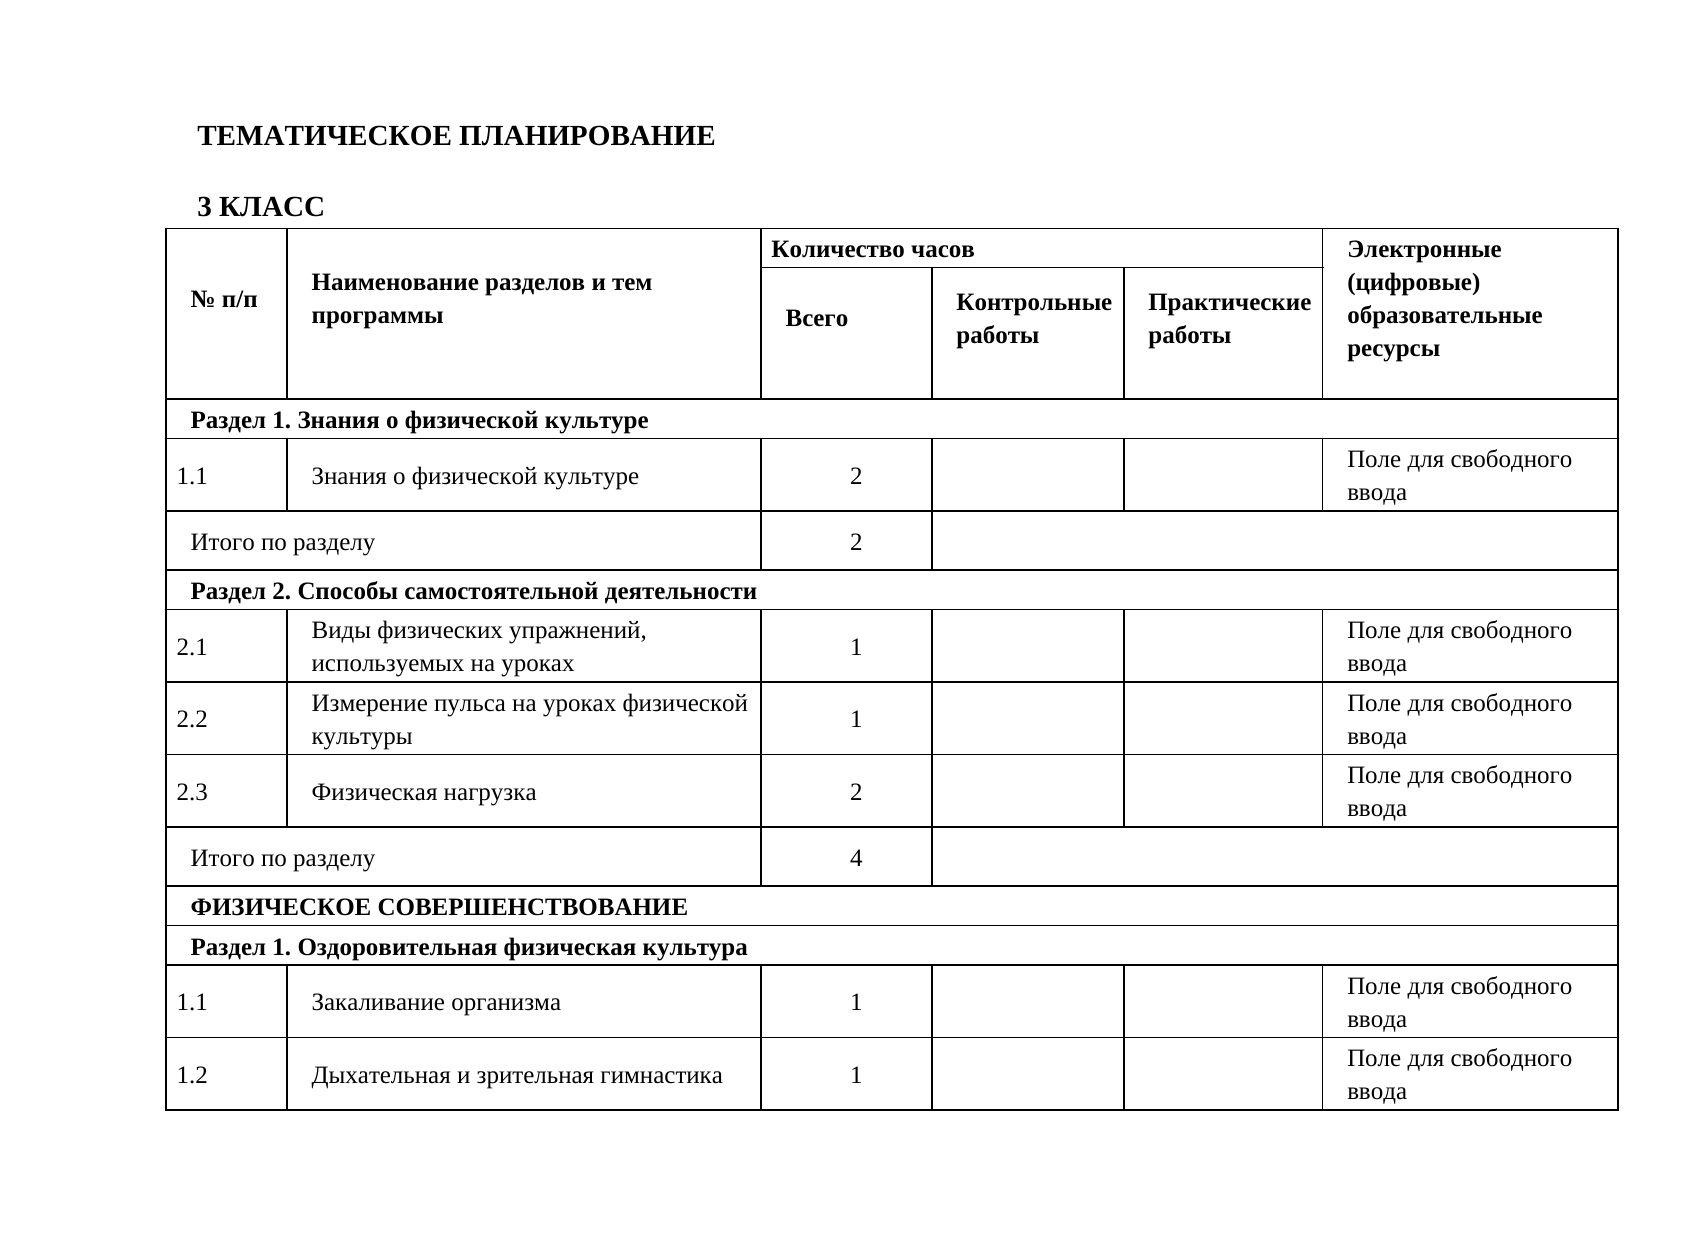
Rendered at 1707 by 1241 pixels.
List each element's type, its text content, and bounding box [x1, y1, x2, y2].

table_cell Закаливание организма [288, 966, 760, 1037]
table_cell Поле для свободного ввода [1323, 966, 1617, 1037]
table_cell [933, 755, 1123, 826]
table_cell Поле для свободного ввода [1323, 755, 1617, 826]
table_cell 2 [762, 512, 931, 569]
table_header № п/п [167, 229, 286, 398]
table_cell [933, 966, 1123, 1037]
table_cell [933, 610, 1123, 681]
table_cell [933, 439, 1123, 510]
table_cell 1 [762, 610, 931, 681]
table_cell [1125, 610, 1322, 681]
table_cell 4 [762, 828, 931, 885]
table_cell Измерение пульса на уроках физической культуры [288, 683, 760, 753]
table_cell Практические работы [1125, 268, 1322, 398]
table_header Наименование разделов и тем программы [288, 229, 760, 398]
table_cell Раздел 1. Знания о физической культуре [167, 400, 1617, 437]
table_cell 2 [762, 439, 931, 510]
table_cell 2.2 [167, 683, 286, 753]
table_cell Поле для свободного ввода [1323, 439, 1617, 510]
table_cell [1125, 439, 1322, 510]
table_cell Итого по разделу [167, 828, 760, 885]
table_cell [1125, 683, 1322, 753]
table_cell Раздел 2. Способы самостоятельной деятельности [167, 571, 1617, 609]
table_cell Поле для свободного ввода [1323, 1038, 1617, 1109]
table_cell 1.2 [167, 1038, 286, 1109]
table_cell 1.1 [167, 439, 286, 510]
table_cell [933, 1038, 1123, 1109]
table_cell [933, 828, 1617, 885]
table_cell 2.1 [167, 610, 286, 681]
table_cell Виды физических упражнений, используемых на уроках [288, 610, 760, 681]
table_cell Раздел 1. Оздоровительная физическая культура [167, 926, 1617, 964]
table_cell Поле для свободного ввода [1323, 610, 1617, 681]
table_cell Поле для свободного ввода [1323, 683, 1617, 753]
text 3 КЛАСС [190, 189, 1618, 222]
table_cell Контрольные работы [933, 268, 1123, 398]
table_header Количество часов [762, 229, 1322, 267]
table_cell [933, 512, 1617, 569]
table_cell [1125, 755, 1322, 826]
table_cell Дыхательная и зрительная гимнастика [288, 1038, 760, 1109]
table_cell 2.3 [167, 755, 286, 826]
table_cell [1125, 1038, 1322, 1109]
table_cell Знания о физической культуре [288, 439, 760, 510]
table_cell Итого по разделу [167, 512, 760, 569]
table_cell ФИЗИЧЕСКОЕ СОВЕРШЕНСТВОВАНИЕ [167, 887, 1617, 925]
table_cell Физическая нагрузка [288, 755, 760, 826]
table_cell 1 [762, 966, 931, 1037]
text ТЕМАТИЧЕСКОЕ ПЛАНИРОВАНИЕ [190, 118, 1618, 152]
table_cell 1.1 [167, 966, 286, 1037]
table_cell 1 [762, 1038, 931, 1109]
table_cell Всего [762, 268, 931, 398]
table_header Электронные (цифровые) образовательные ресурсы [1323, 229, 1617, 398]
table_cell [933, 683, 1123, 753]
table_cell [1125, 966, 1322, 1037]
table_cell 2 [762, 755, 931, 826]
table_cell 1 [762, 683, 931, 753]
